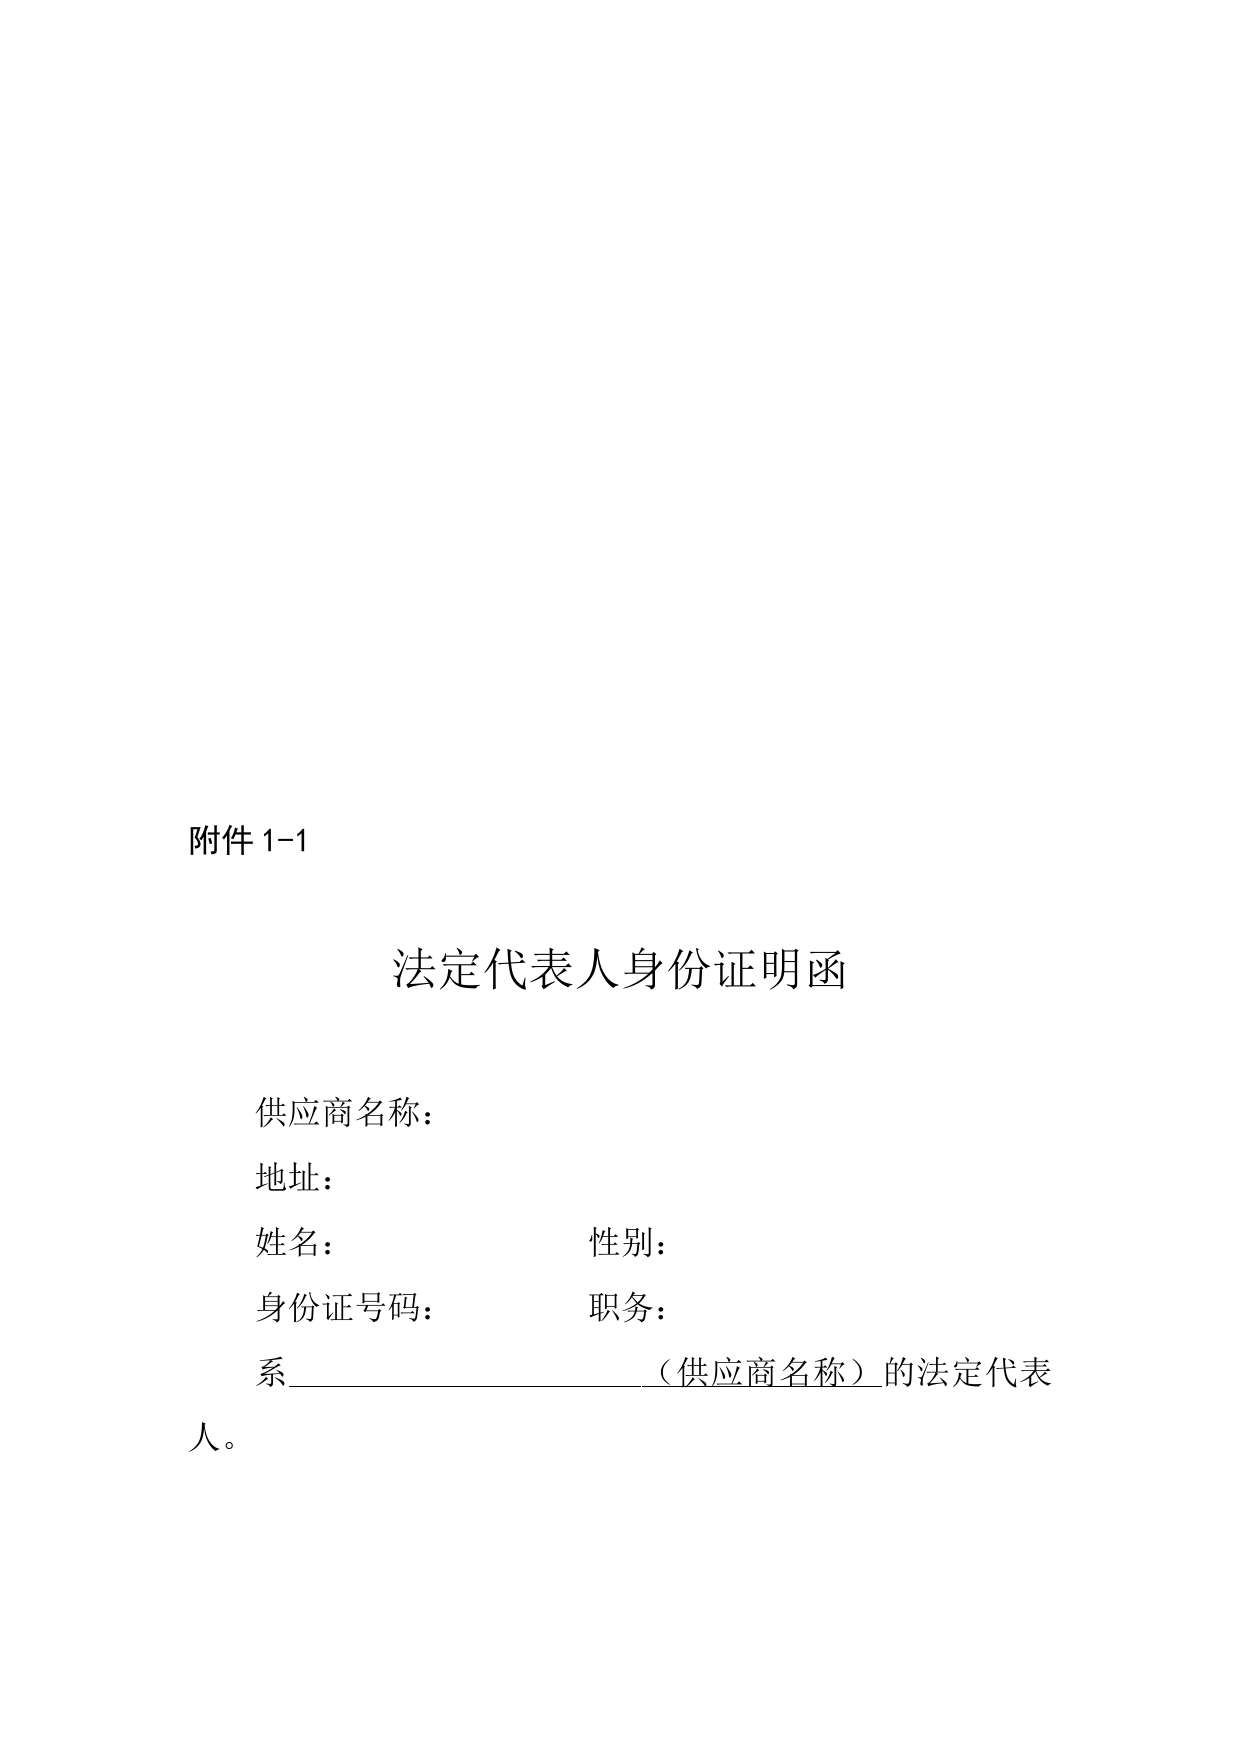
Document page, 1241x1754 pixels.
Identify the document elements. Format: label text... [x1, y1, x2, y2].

text 供应商名称： [187, 1078, 1053, 1143]
text 法定代表人身份证明函 [187, 927, 1053, 1000]
text 姓名： 性别： [187, 1208, 1053, 1273]
text 系 （供应商名称）的法定代表人。 [187, 1338, 1053, 1468]
text 身份证号码： 职务： [187, 1273, 1053, 1338]
text 附件1-1 [187, 819, 1053, 857]
text 地址： [187, 1143, 1053, 1208]
